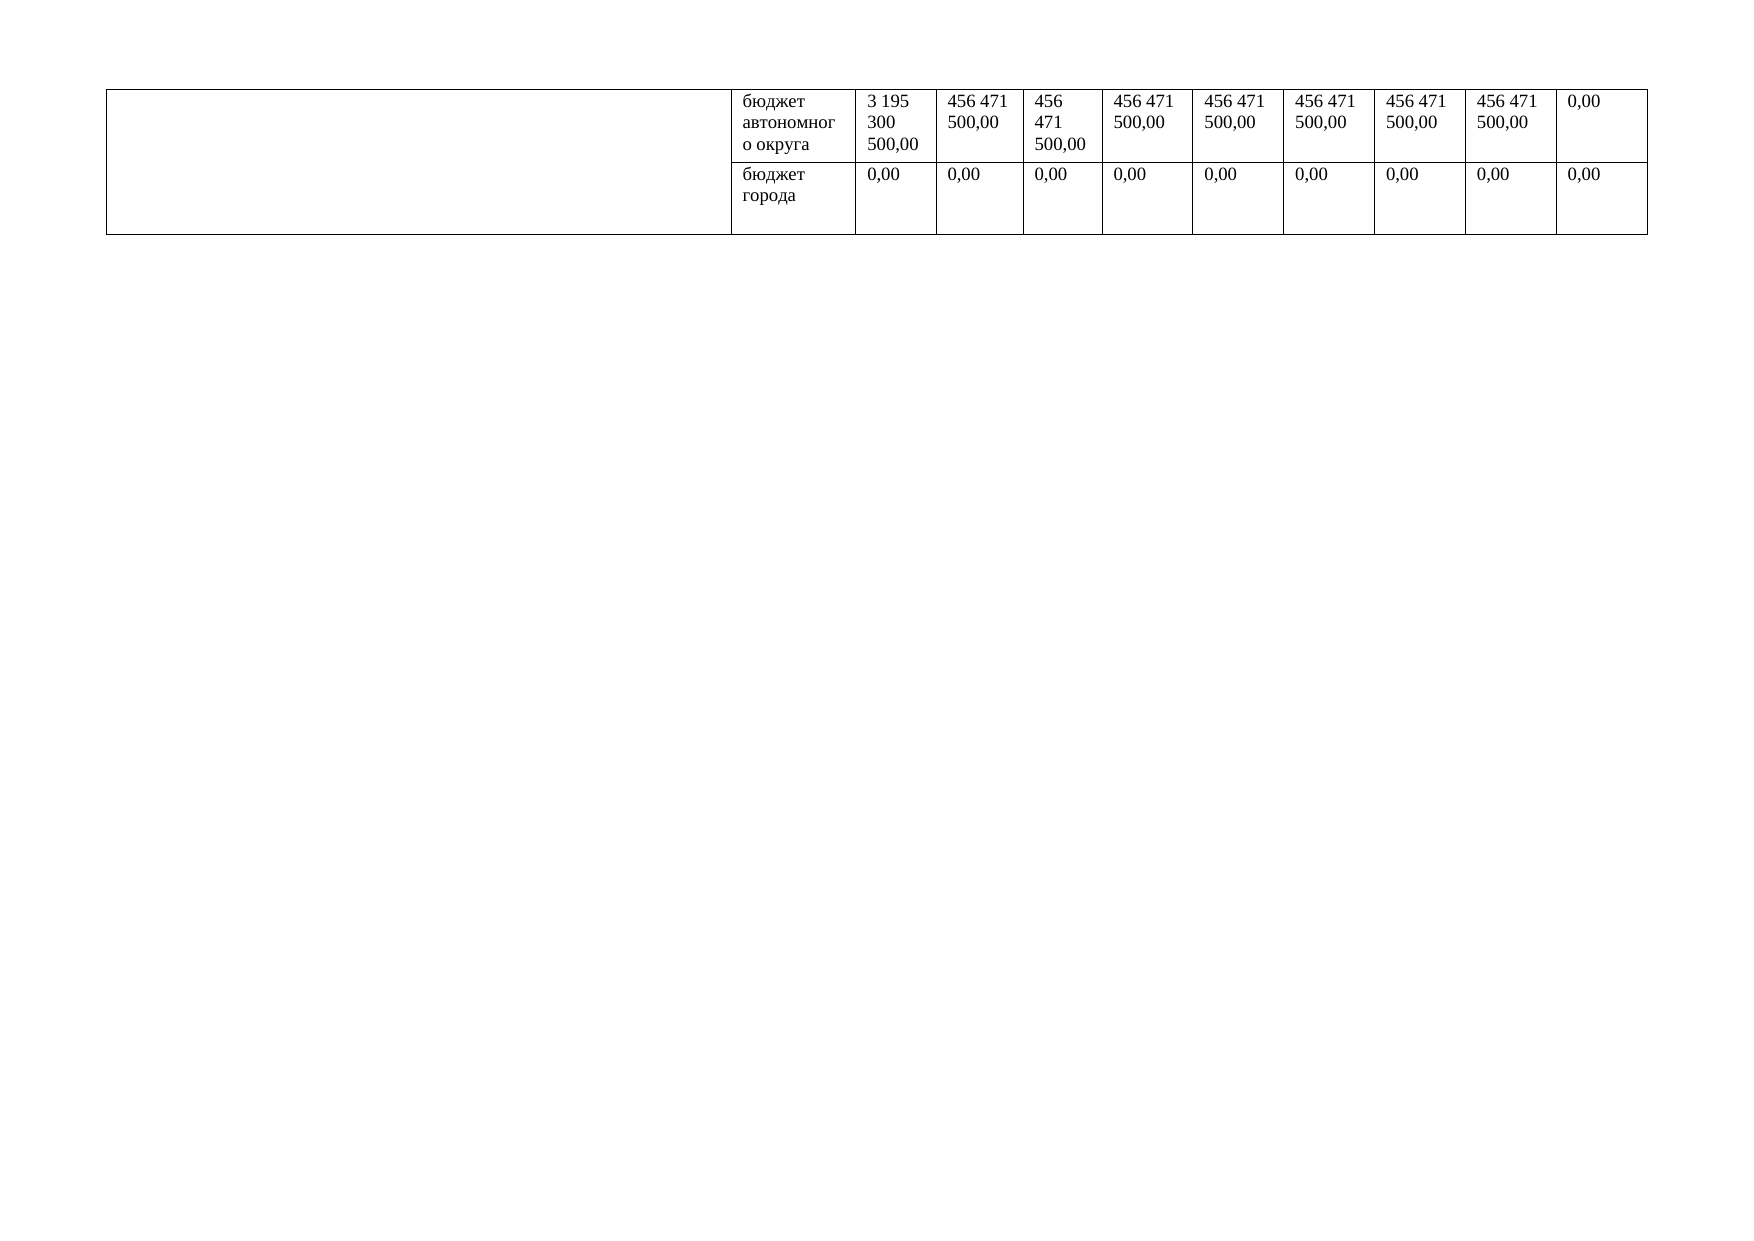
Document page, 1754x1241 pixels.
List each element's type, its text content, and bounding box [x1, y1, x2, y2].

table_cell 0,00 [1193, 163, 1283, 234]
table_cell 456 471 500,00 [1284, 90, 1374, 162]
table_cell 3 195 300 500,00 [856, 90, 936, 162]
table_cell 456 471 500,00 [1103, 90, 1192, 162]
table_cell 456 471 500,00 [1466, 90, 1556, 162]
table_cell 456 471 500,00 [937, 90, 1023, 162]
table_cell 0,00 [937, 163, 1023, 234]
table_cell 456 471 500,00 [1193, 90, 1283, 162]
table_cell бюджет автономного округа [732, 90, 855, 162]
table_cell 456 471 500,00 [1024, 90, 1102, 162]
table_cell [107, 90, 731, 234]
table_cell 0,00 [1466, 163, 1556, 234]
table_cell 0,00 [1103, 163, 1192, 234]
table_cell 0,00 [1375, 163, 1465, 234]
table_cell 0,00 [1284, 163, 1374, 234]
table_cell 0,00 [856, 163, 936, 234]
table_cell 0,00 [1557, 163, 1647, 234]
table_cell 456 471 500,00 [1375, 90, 1465, 162]
table_cell бюджет города [732, 163, 855, 234]
table_cell 0,00 [1024, 163, 1102, 234]
table_cell 0,00 [1557, 90, 1647, 162]
